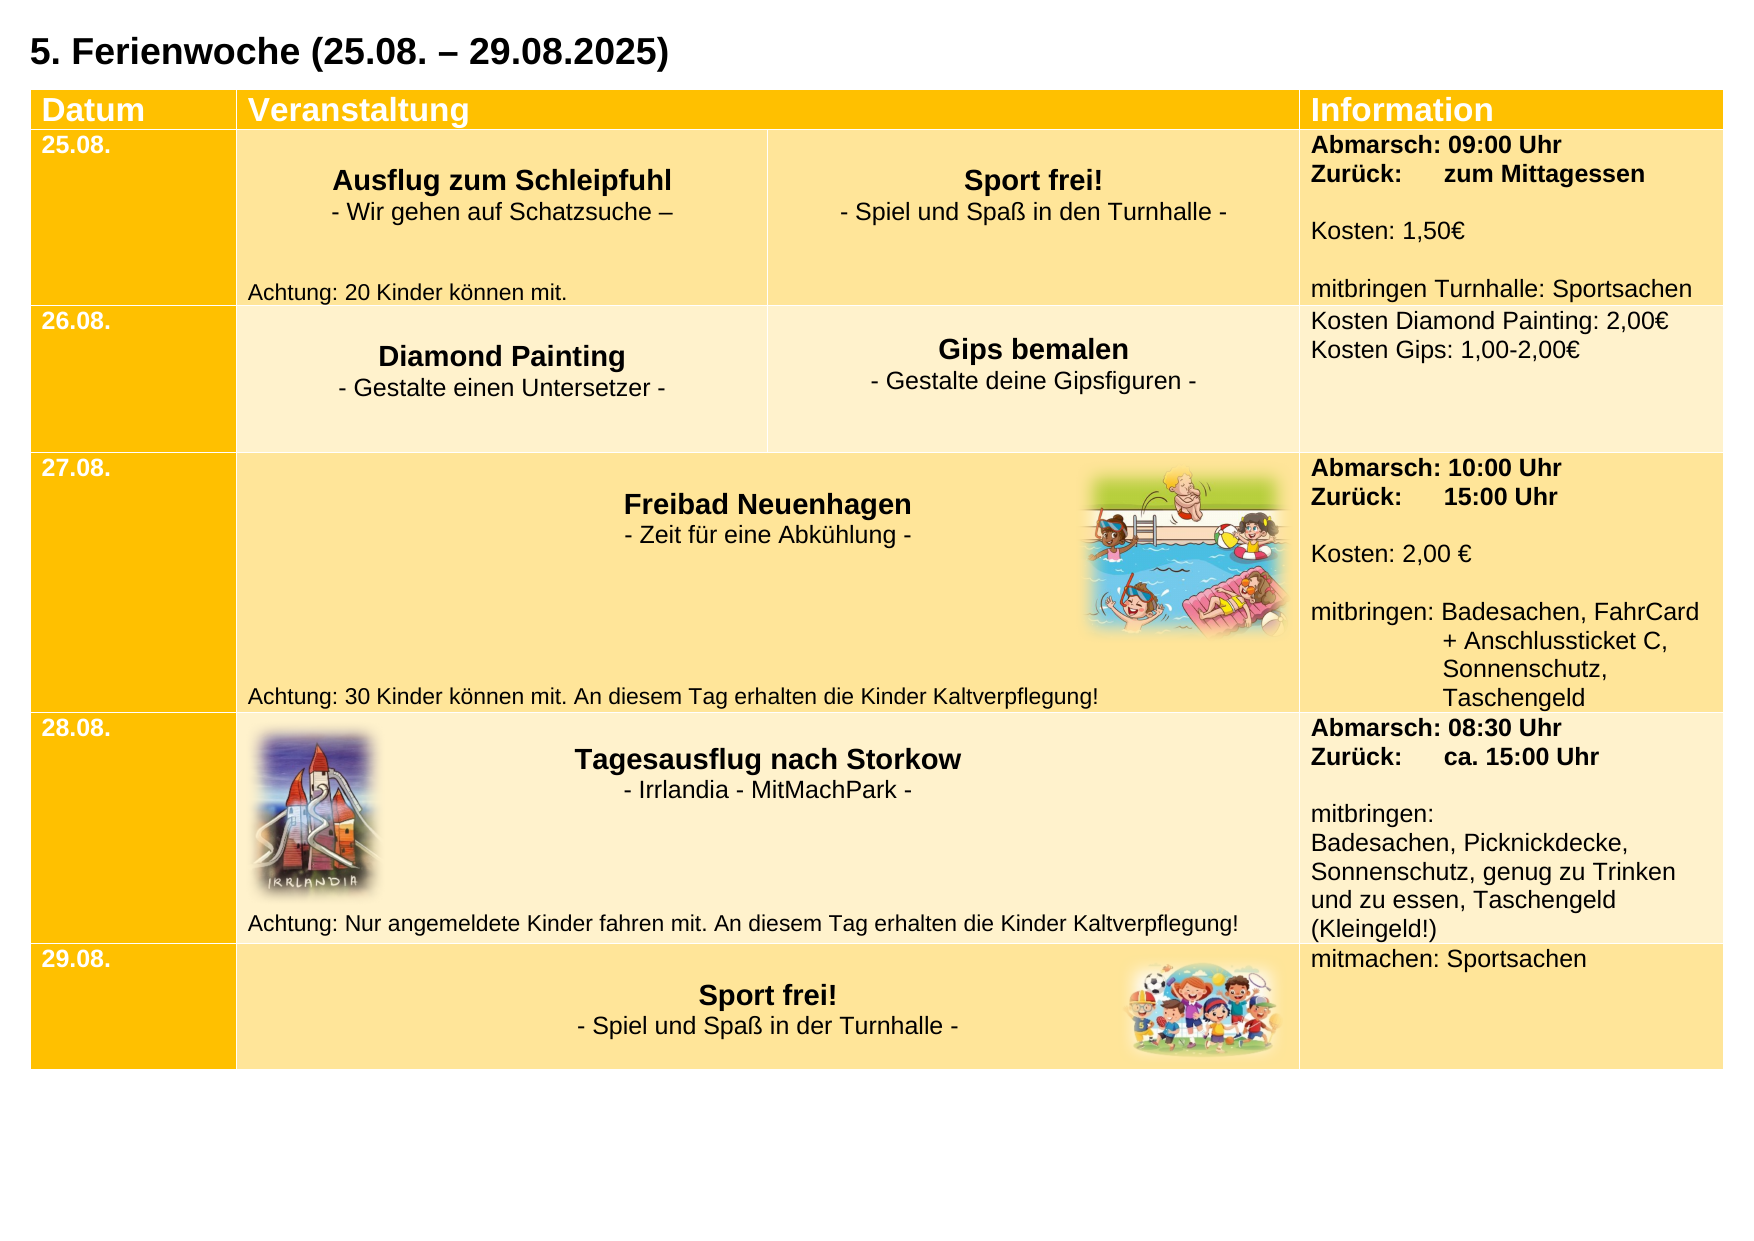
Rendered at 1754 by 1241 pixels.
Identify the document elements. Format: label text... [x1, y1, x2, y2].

table_cell Abmarsch: 08:45 Uhr Zurück: zum Mittagessen Kosten: 1,50€ mitbringen: FahrCard [1135, 971, 1270, 1049]
table_cell Sport frei! - Spiel und Spaß in der Turnhalle - [237, 944, 1299, 1069]
table_cell 27.08. [31, 453, 236, 712]
table_cell Ausflug zum Schleipfuhl - Farbenzauber aus der Hexenküche - Achtung: 20 Kinder können mit. [1085, 470, 1285, 634]
table_cell 29.08. [31, 944, 236, 1069]
table_cell Kosten Diamond Painting: 2,00€ Kosten Gips: 1,00-2,00€ [1300, 306, 1723, 452]
table_cell Ausflug zum Schleipfuhl - Wir gehen auf Schatzsuche – Achtung: 20 Kinder können mit. [237, 130, 767, 305]
table_cell Sport frei! - Spiel und Spaß in den Turnhalle - [768, 130, 1299, 305]
table_cell Abmarsch: 08:30 Uhr Zurück: ca. 15:00 Uhr mitbringen: Badesachen, Picknickdecke, Sonnenschutz, genug zu Trinken und zu essen, Taschengeld (Kleingeld!) [1300, 713, 1723, 943]
table_cell 25.08. [31, 130, 236, 305]
table_cell Tagesausflug nach Storkow - Irrlandia - MitMachPark - Achtung: Nur angemeldete Kinder fahren mit. An diesem Tag erhalten die Kinder Kaltverpflegung! [237, 713, 1299, 943]
table_header Datum [31, 90, 236, 129]
table_cell Abmarsch: 09:00 Uhr Zurück: zum Mittagessen Kosten: 1,50€ mitbringen Turnhalle: Sportsachen [1300, 130, 1723, 305]
table_cell 28.08. [31, 713, 236, 943]
table_cell Abmarsch: 10:00 Uhr Zurück: 15:00 Uhr Kosten: 2,00 € mitbringen: Badesachen, FahrCard + Anschlussticket C, Sonnenschutz, Taschengeld [1300, 453, 1723, 712]
picture [272, 746, 359, 880]
table_cell Freibad Neuenhagen - Zeit für eine Abkühlung - Achtung: 30 Kinder können mit. An diesem Tag erhalten die Kinder Kaltverpflegung! [237, 453, 1299, 712]
table_header Information [1300, 90, 1723, 129]
table_cell mitmachen: Sportsachen [1300, 944, 1723, 1069]
table_cell 06.08. [257, 731, 374, 895]
picture [1145, 981, 1260, 1039]
picture [1098, 483, 1272, 621]
table_cell 26.08. [31, 306, 236, 452]
table_cell 28.08. [251, 726, 380, 900]
table_header Veranstaltung [237, 90, 1299, 129]
table_cell Diamond Painting - Gestalte einen Untersetzer - [237, 306, 767, 452]
table_cell Gips bemalen - Gestalte deine Gipsfiguren - [768, 306, 1299, 452]
text 5. Ferienwoche (25.08. – 29.08.2025) [29, 29, 1724, 73]
